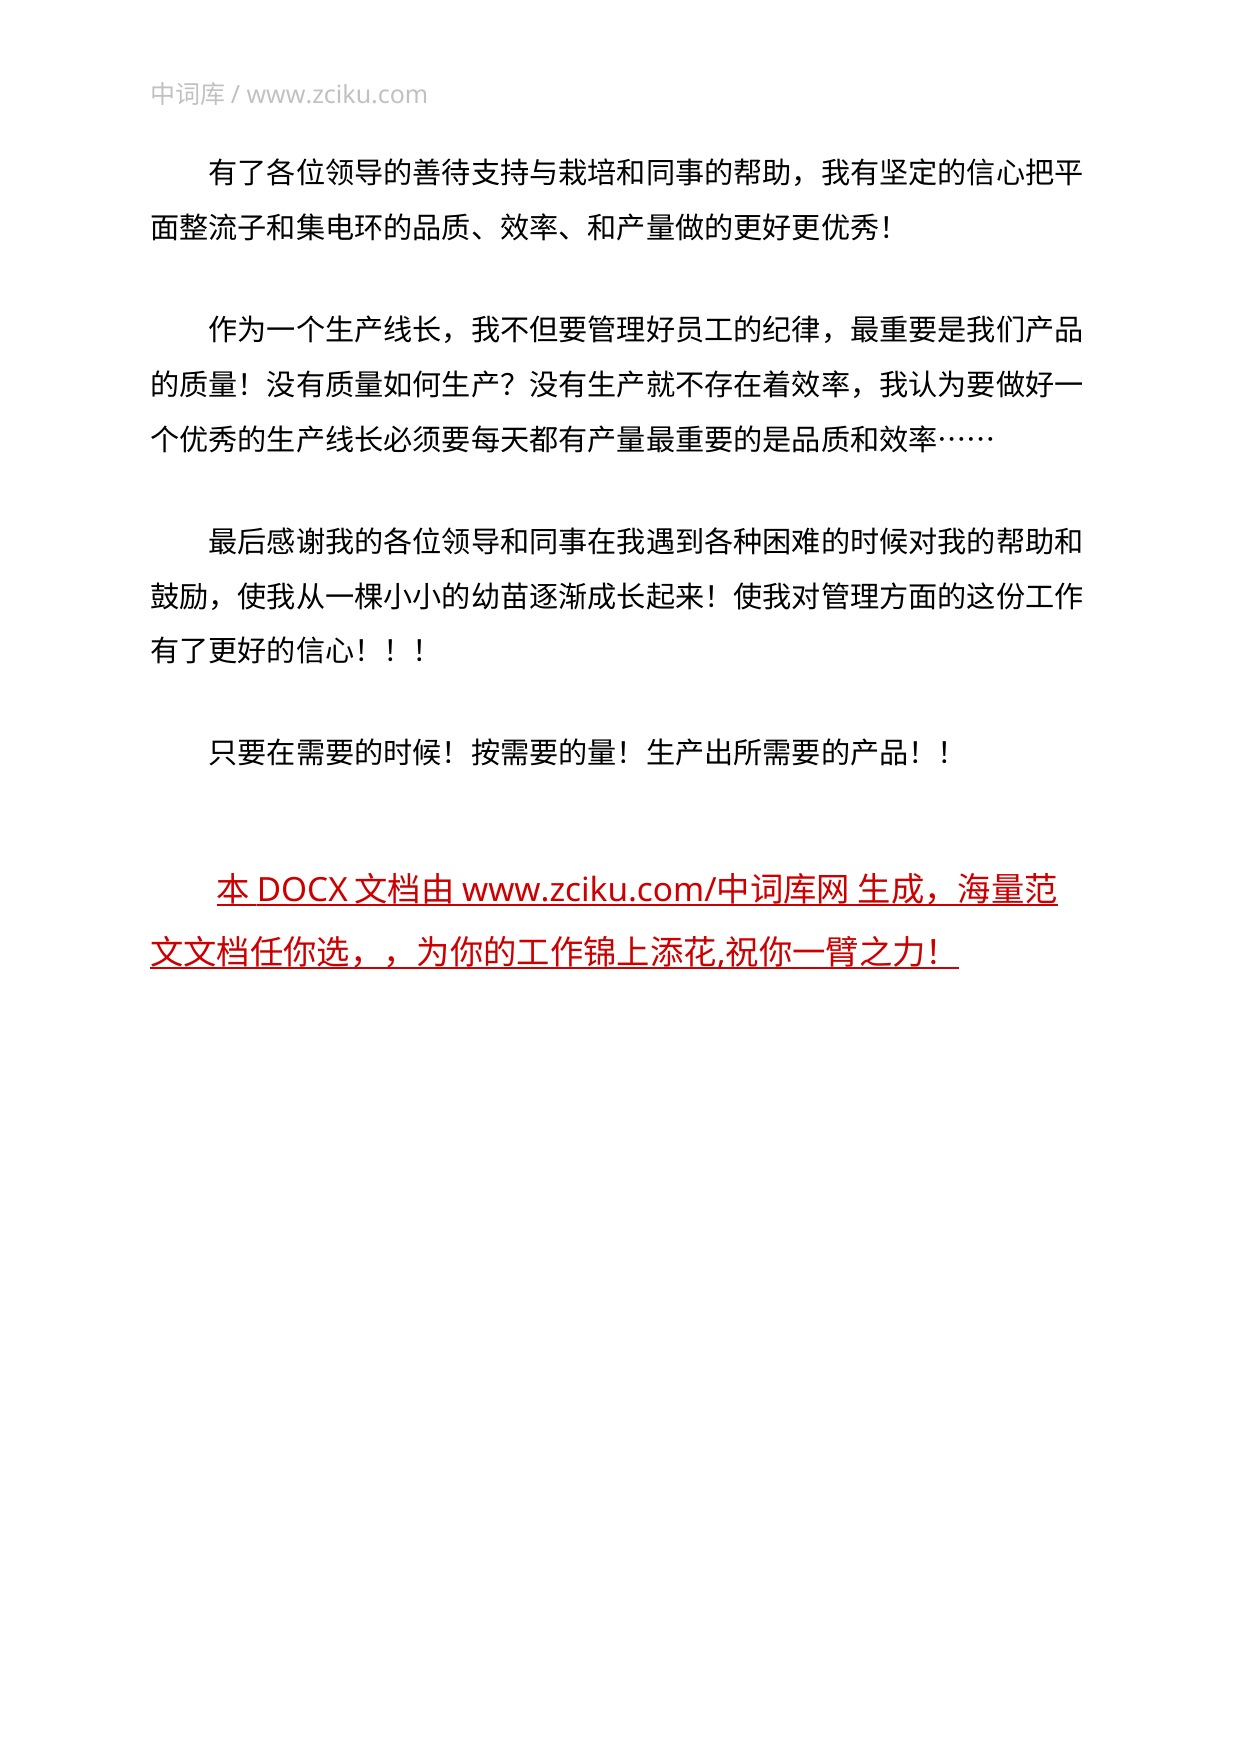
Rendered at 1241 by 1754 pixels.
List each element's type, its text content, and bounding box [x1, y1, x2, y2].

text 只要在需要的时候！按需要的量！生产出所需要的产品！！ [150, 730, 1090, 772]
text 本DOCX文档由 www.zciku.com/中词库网 生成，海量范文文档任你选，，为你的工作锦上添花,祝你一臂之力！ [150, 863, 1090, 974]
text 最后感谢我的各位领导和同事在我遇到各种困难的时候对我的帮助和鼓励，使我从一棵小小的幼苗逐渐成长起来！使我对管理方面的这份工作有了更好的信心！！！ [150, 518, 1090, 670]
text 作为一个生产线长，我不但要管理好员工的纪律，最重要是我们产品的质量！没有质量如何生产？没有生产就不存在着效率，我认为要做好一个优秀的生产线长必须要每天都有产量最重要的是品质和效率…… [150, 307, 1090, 459]
text 有了各位领导的善待支持与栽培和同事的帮助，我有坚定的信心把平面整流子和集电环的品质、效率、和产量做的更好更优秀！ [150, 150, 1090, 247]
